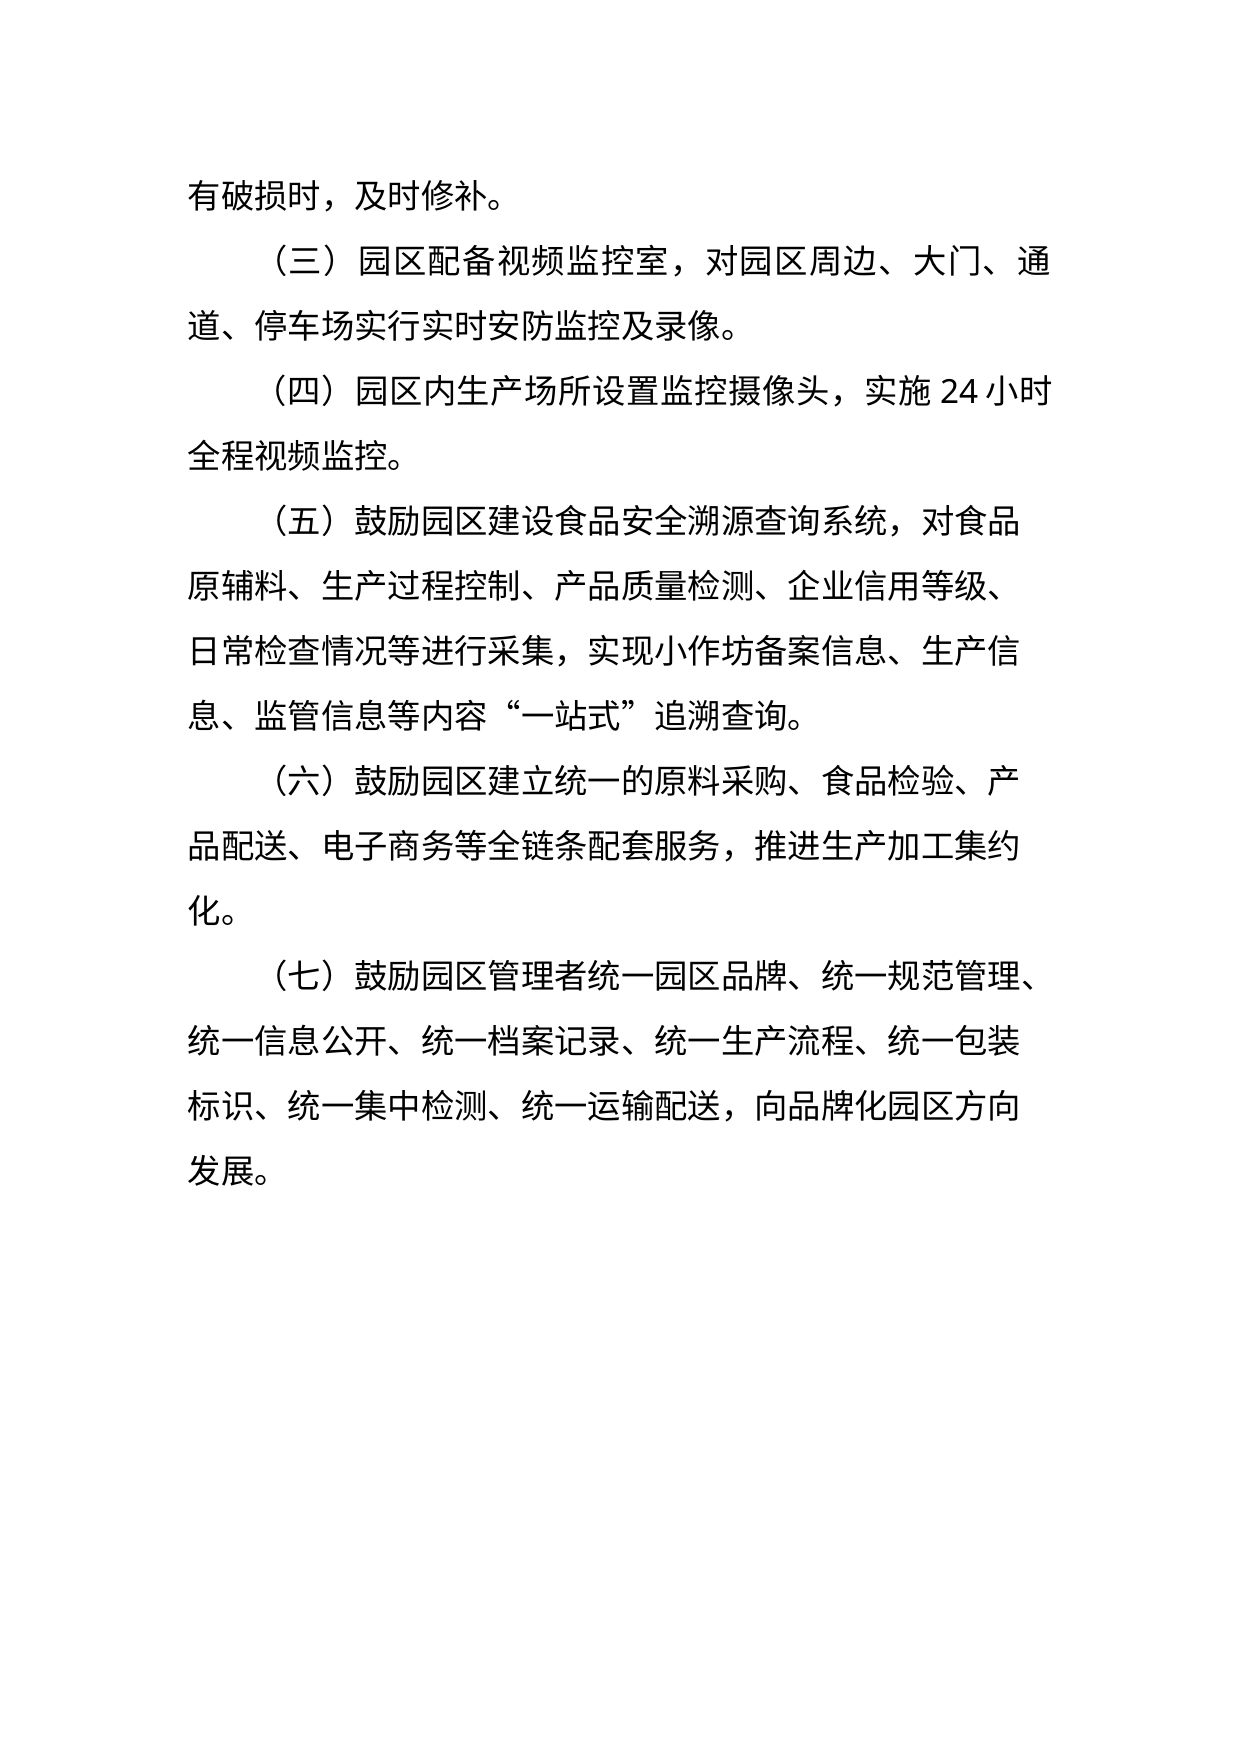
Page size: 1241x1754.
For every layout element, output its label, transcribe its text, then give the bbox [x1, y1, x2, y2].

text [187, 162, 1053, 227]
text （四）园区内生产场所设置监控摄像头，实施24小时全程视频监控。 [187, 357, 1053, 487]
text （五）鼓励园区建设食品安全溯源查询系统，对食品原辅料、生产过程控制、产品质量检测、企业信用等级、日常检查情况等进行采集，实现小作坊备案信息、生产信息、监管信息等内容“一站式”追溯查询。 [187, 487, 1053, 747]
text （三）园区配备视频监控室，对园区周边、大门、通道、停车场实行实时安防监控及录像。 [187, 227, 1053, 357]
text （七）鼓励园区管理者统一园区品牌、统一规范管理、统一信息公开、统一档案记录、统一生产流程、统一包装标识、统一集中检测、统一运输配送，向品牌化园区方向发展。 [187, 942, 1053, 1202]
text （六）鼓励园区建立统一的原料采购、食品检验、产品配送、电子商务等全链条配套服务，推进生产加工集约化。 [187, 747, 1053, 942]
